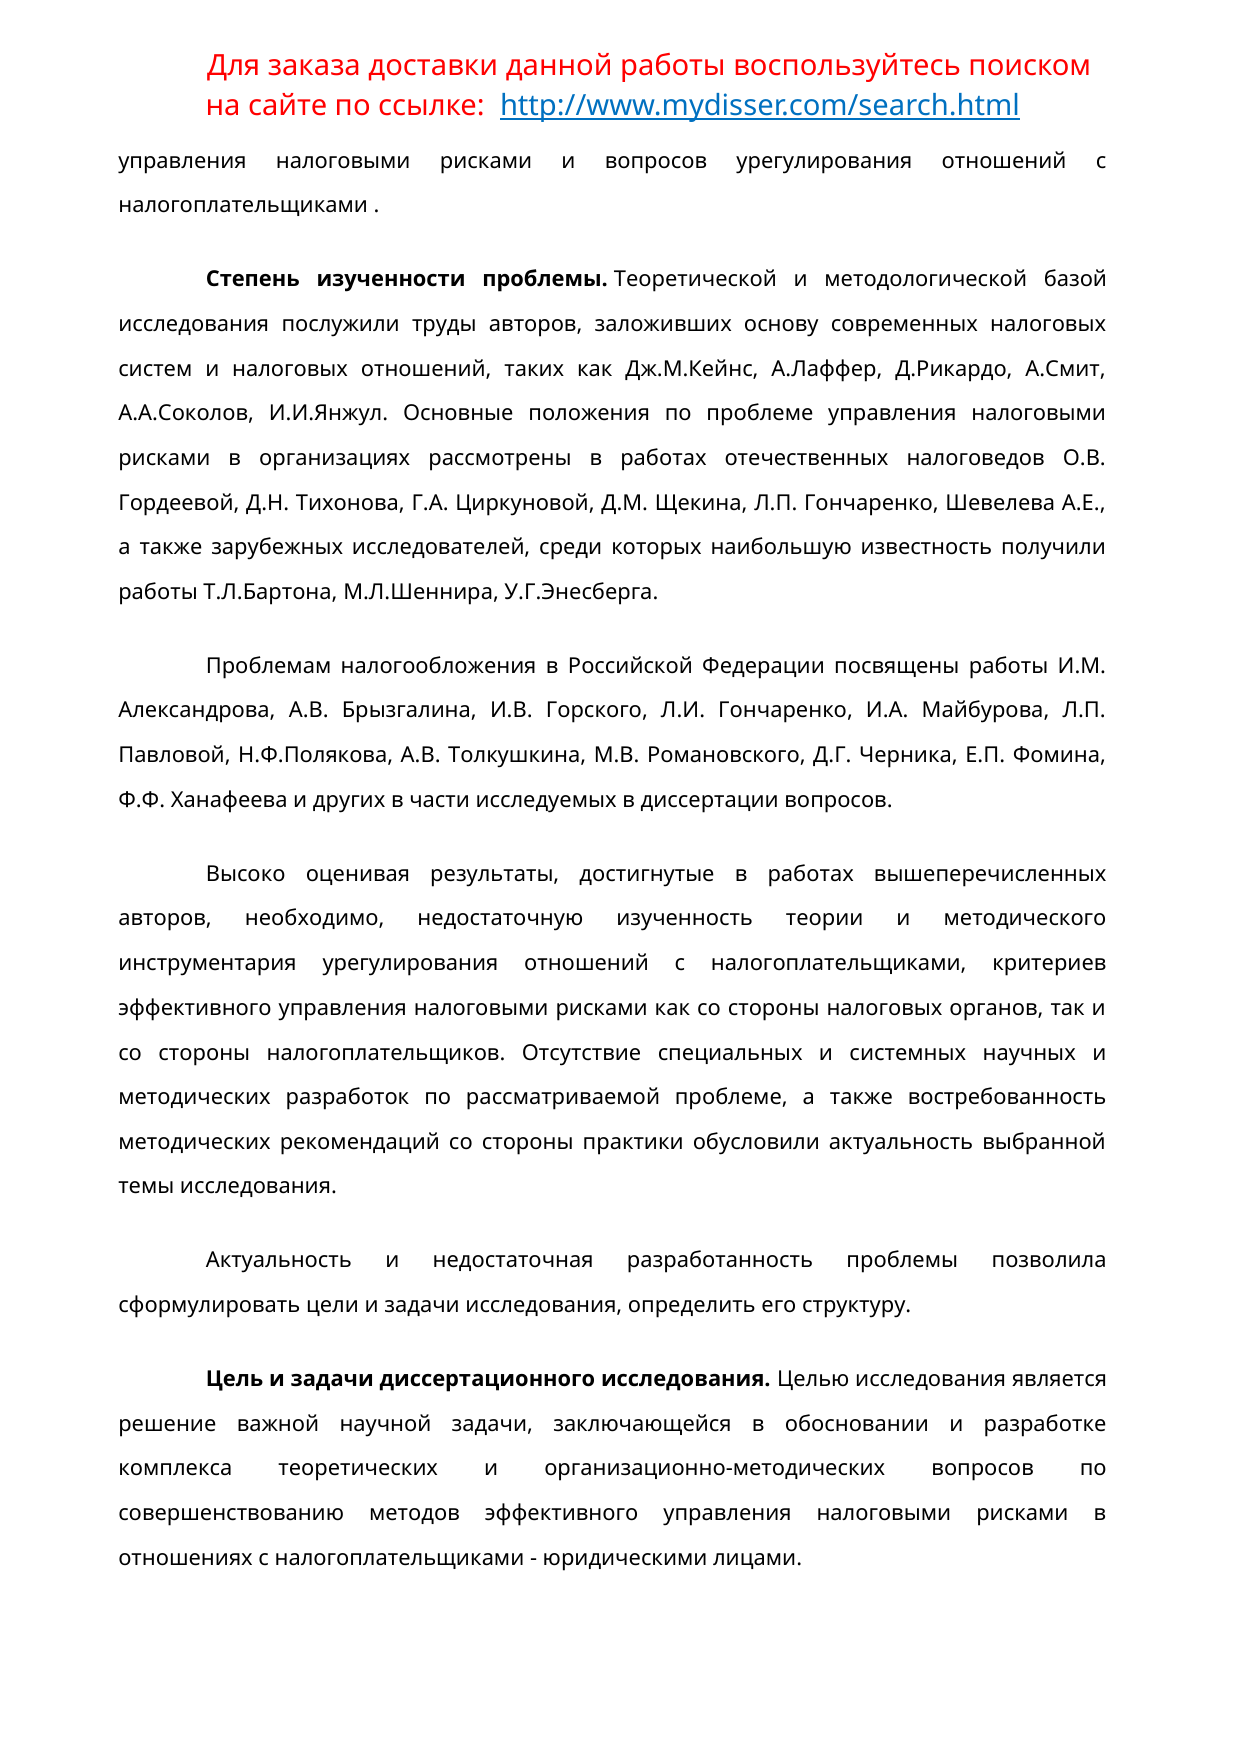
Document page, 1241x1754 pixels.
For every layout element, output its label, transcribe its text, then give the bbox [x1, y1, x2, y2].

text Цель и задачи диссертационного исследования. Целью исследования является решение важной научной задачи, заключающейся в обосновании и разработке комплекса теоретических и организационно-методических вопросов по совершенствованию методов эффективного управления налоговыми рисками в отношениях с налогоплательщиками - юридическими лицами. [118, 1363, 1107, 1571]
text Актуальность и недостаточная разработанность проблемы позволила сформулировать цели и задачи исследования, определить его структуру. [118, 1244, 1107, 1319]
text Степень изученности проблемы. Теоретической и методологической базой исследования послужили труды авторов, заложивших основу современных налоговых систем и налоговых отношений, таких как Дж.М.Кейнс, А.Лаффер, Д.Рикардо, А.Смит, А.А.Соколов, И.И.Янжул. Основные положения по проблеме управления налоговыми рисками в организациях рассмотрены в работах отечественных налоговедов О.В. Гордеевой, Д.Н. Тихонова, Г.А. Циркуновой, Д.М. Щекина, Л.П. Гончаренко, Шевелева А.Е., а также зарубежных исследователей, среди которых наибольшую известность получили работы Т.Л.Бартона, М.Л.Шеннира, У.Г.Энесберга. [118, 263, 1107, 606]
text Проблемам налогообложения в Российской Федерации посвящены работы И.М. Александрова, А.В. Брызгалина, И.В. Горского, Л.И. Гончаренко, И.А. Майбурова, Л.П. Павловой, Н.Ф.Полякова, А.В. Толкушкина, М.В. Романовского, Д.Г. Черника, Е.П. Фомина, Ф.Ф. Ханафеева и других в части исследуемых в диссертации вопросов. [118, 650, 1107, 814]
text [118, 144, 1107, 219]
text Высоко оценивая результаты, достигнутые в работах вышеперечисленных авторов, необходимо, недостаточную изученность теории и методического инструментария урегулирования отношений с налогоплательщиками, критериев эффективного управления налоговыми рисками как со стороны налоговых органов, так и со стороны налогоплательщиков. Отсутствие специальных и системных научных и методических разработок по рассматриваемой проблеме, а также востребованность методических рекомендаций со стороны практики обусловили актуальность выбранной темы исследования. [118, 858, 1107, 1200]
